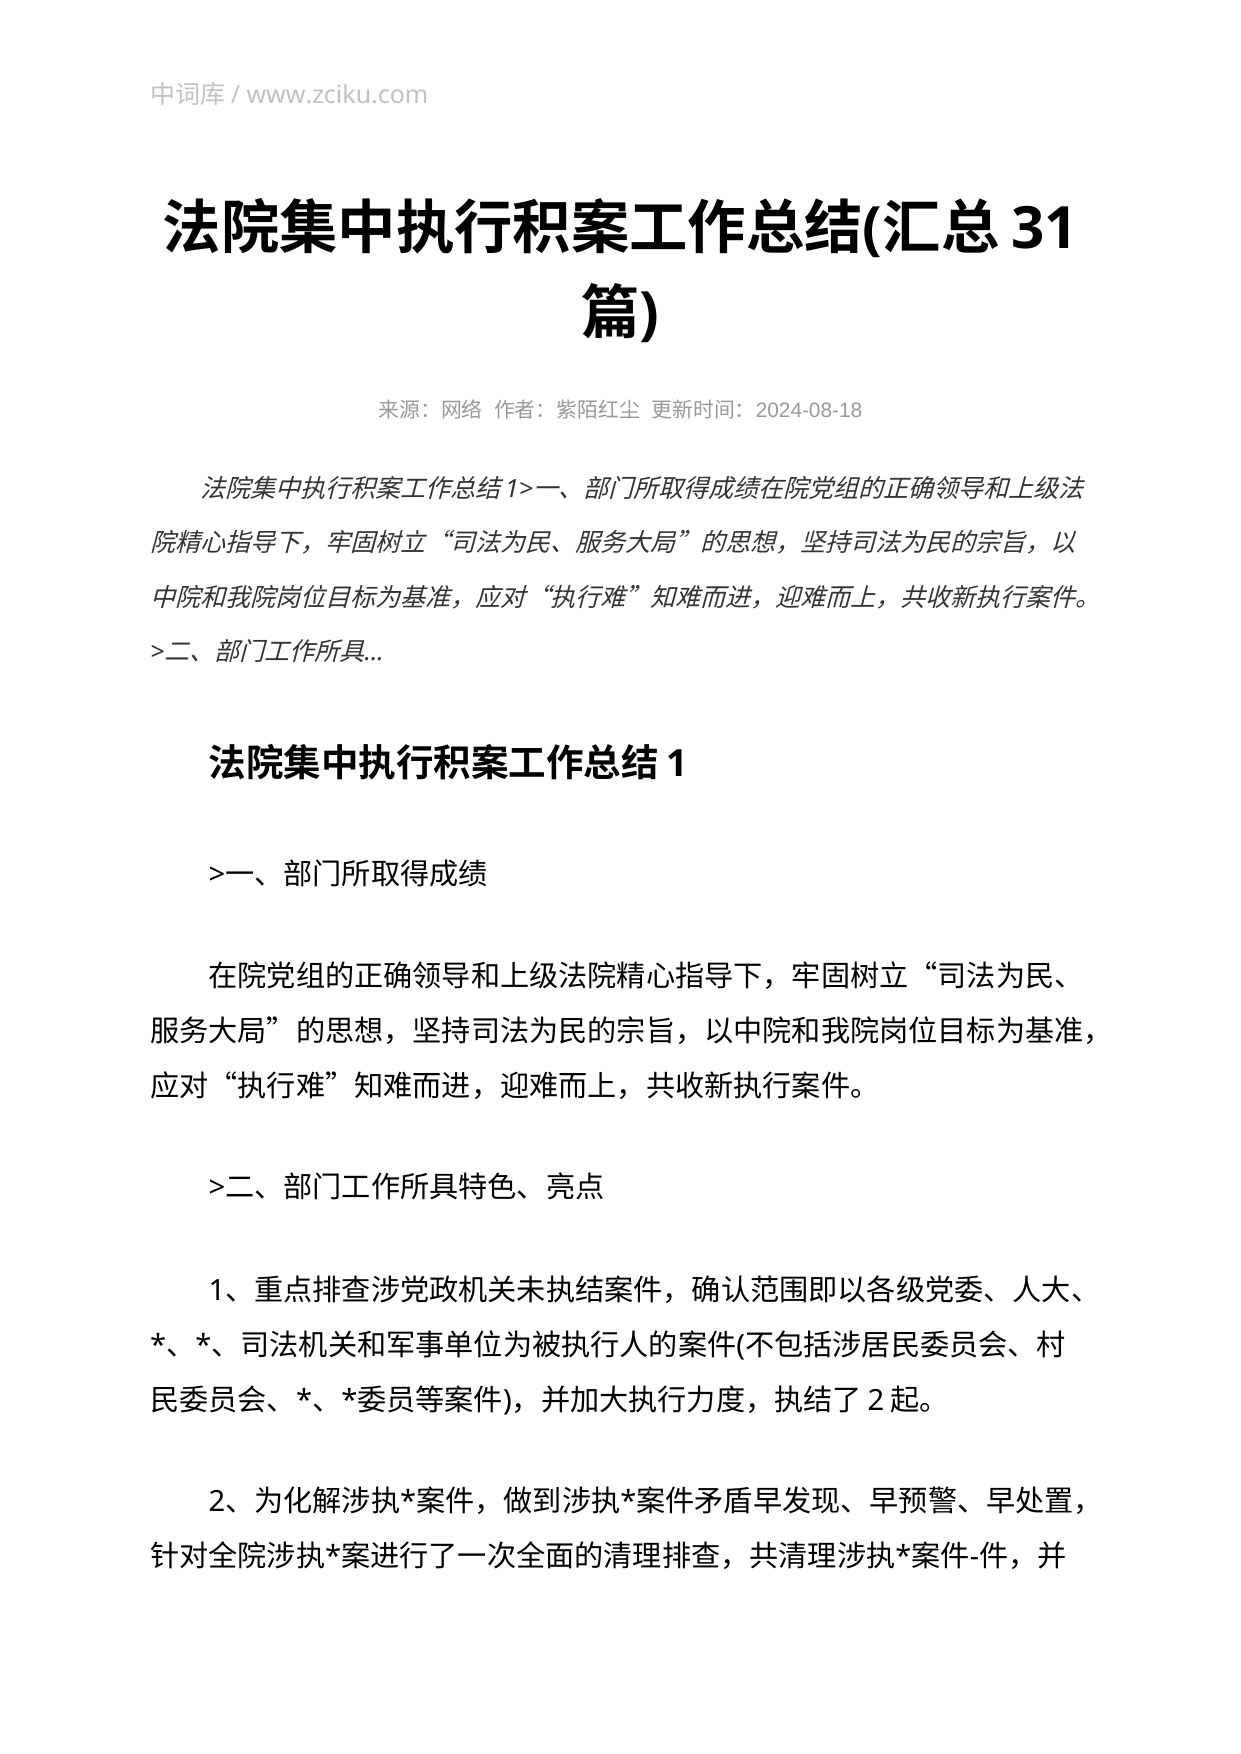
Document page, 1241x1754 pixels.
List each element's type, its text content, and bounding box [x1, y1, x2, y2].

text 法院集中执行积案工作总结1 [150, 733, 1090, 787]
text 在院党组的正确领导和上级法院精心指导下，牢固树立“司法为民、服务大局”的思想，坚持司法为民的宗旨，以中院和我院岗位目标为基准，应对“执行难”知难而进，迎难而上，共收新执行案件。 [150, 952, 1090, 1104]
text >一、部门所取得成绩 [150, 851, 1090, 893]
subtitle 法院集中执行积案工作总结(汇总31篇) [150, 181, 1090, 351]
text >二、部门工作所具特色、亮点 [150, 1164, 1090, 1206]
text 法院集中执行积案工作总结1>一、部门所取得成绩在院党组的正确领导和上级法院精心指导下，牢固树立“司法为民、服务大局”的思想，坚持司法为民的宗旨，以中院和我院岗位目标为基准，应对“执行难”知难而进，迎难而上，共收新执行案件。>二、部门工作所具... [150, 468, 1090, 668]
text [150, 1478, 1090, 1575]
text 1、重点排查涉党政机关未执结案件，确认范围即以各级党委、人大、*、*、司法机关和军事单位为被执行人的案件(不包括涉居民委员会、村民委员会、*、*委员等案件)，并加大执行力度，执结了2起。 [150, 1266, 1090, 1418]
text 来源：网络 作者：紫陌红尘 更新时间：2024-08-18 [150, 398, 1090, 422]
